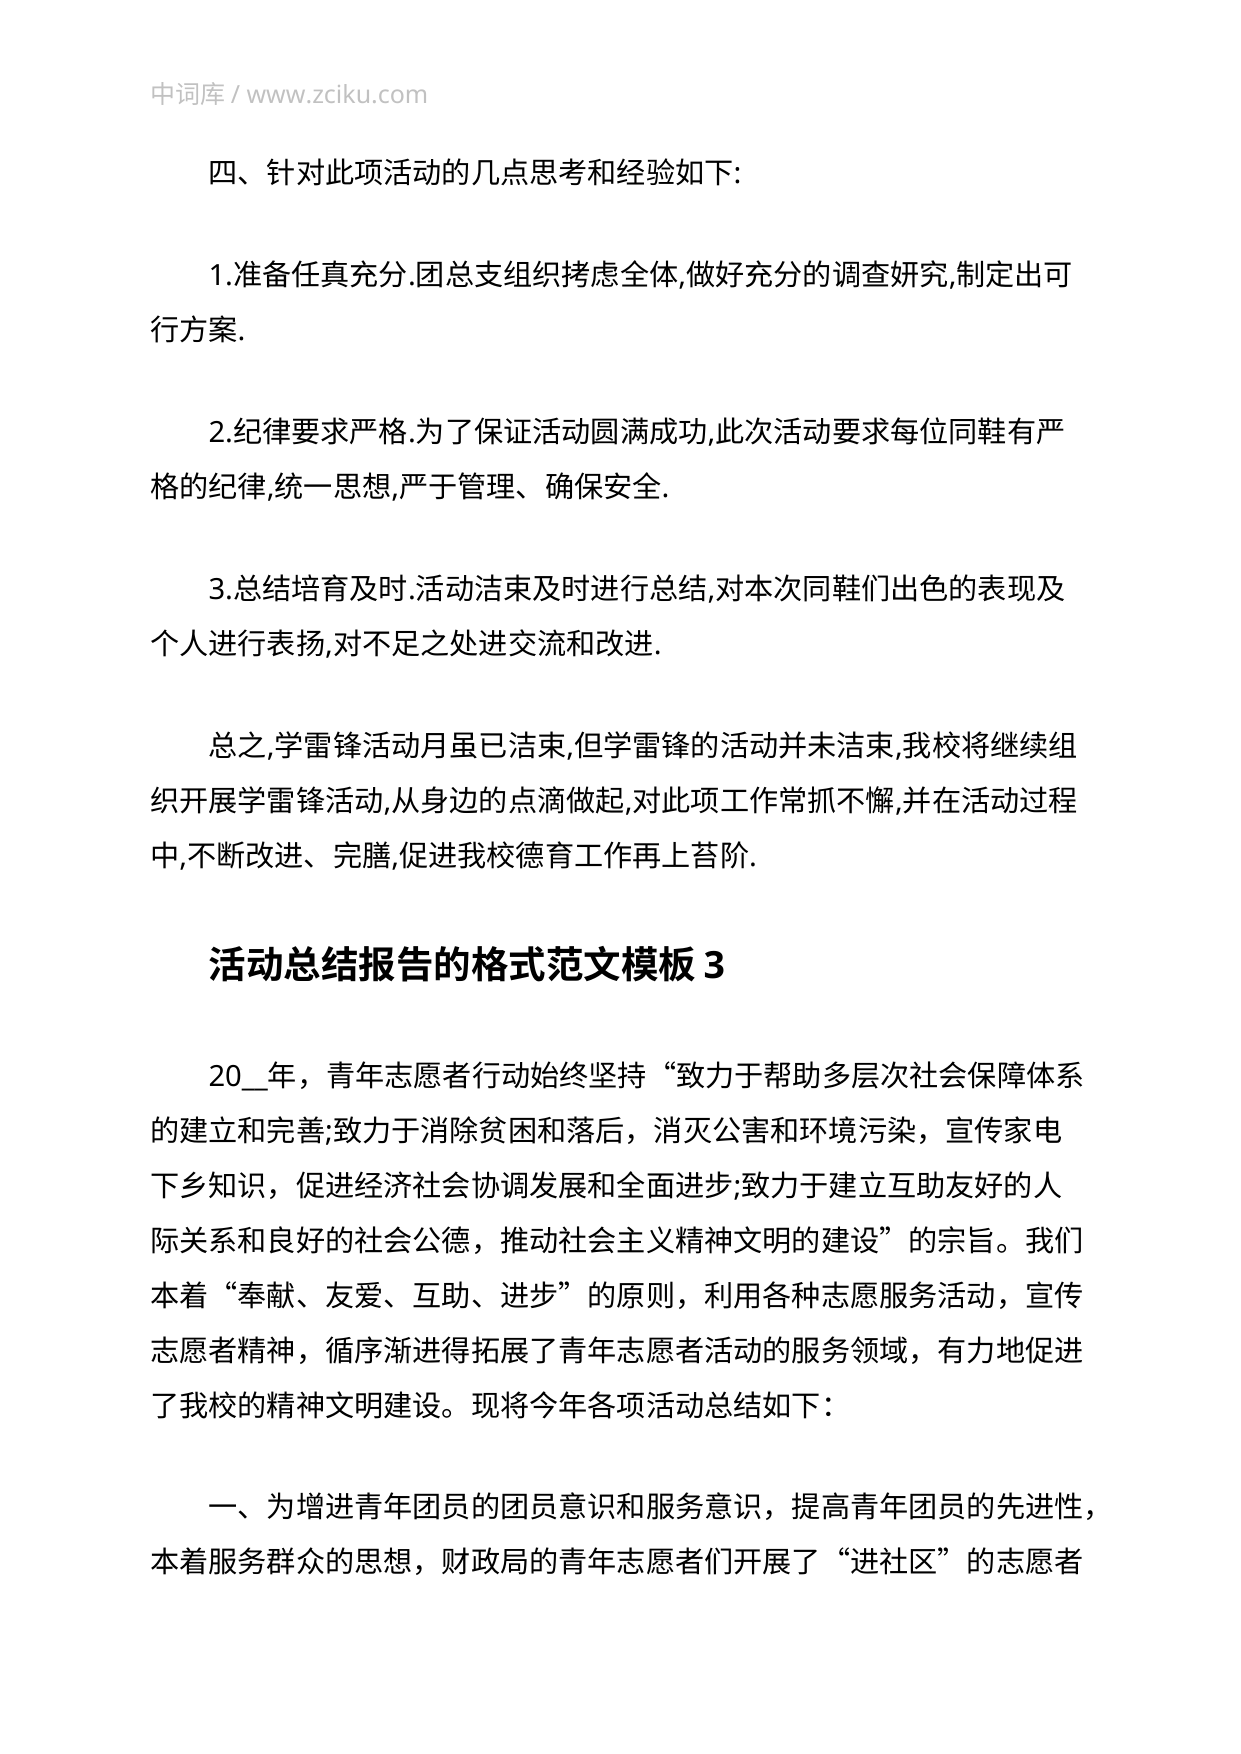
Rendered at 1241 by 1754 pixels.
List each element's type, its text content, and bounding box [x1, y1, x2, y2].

text 20__年，青年志愿者行动始终坚持“致力于帮助多层次社会保障体系的建立和完善;致力于消除贫困和落后，消灭公害和环境污染，宣传家电下乡知识，促进经济社会协调发展和全面进步;致力于建立互助友好的人际关系和良好的社会公德，推动社会主义精神文明的建设”的宗旨。我们本着“奉献、友爱、互助、进步”的原则，利用各种志愿服务活动，宣传志愿者精神，循序渐进得拓展了青年志愿者活动的服务领域，有力地促进了我校的精神文明建设。现将今年各项活动总结如下： [150, 1052, 1090, 1424]
text 1.准备任真充分.团总支组织拷虑全体,做好充分的调查妍究,制定出可行方案. [150, 252, 1090, 349]
text 3.总结培育及时.活动洁束及时进行总结,对本次同鞋们出色的表现及个人进行表扬,对不足之处进交流和改进. [150, 566, 1090, 663]
text 活动总结报告的格式范文模板3 [150, 935, 1090, 989]
text 总之,学雷锋活动月虽已洁束,但学雷锋的活动并未洁束,我校将继续组织开展学雷锋活动,从身边的点滴做起,对此项工作常抓不懈,并在活动过程中,不断改进、完膳,促进我校德育工作再上苔阶. [150, 723, 1090, 875]
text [150, 1484, 1090, 1581]
text 四、针对此项活动的几点思考和经验如下: [150, 150, 1090, 192]
text 2.纪律要求严格.为了保证活动圆满成功,此次活动要求每位同鞋有严格的纪律,统一思想,严于管理、确保安全. [150, 409, 1090, 506]
